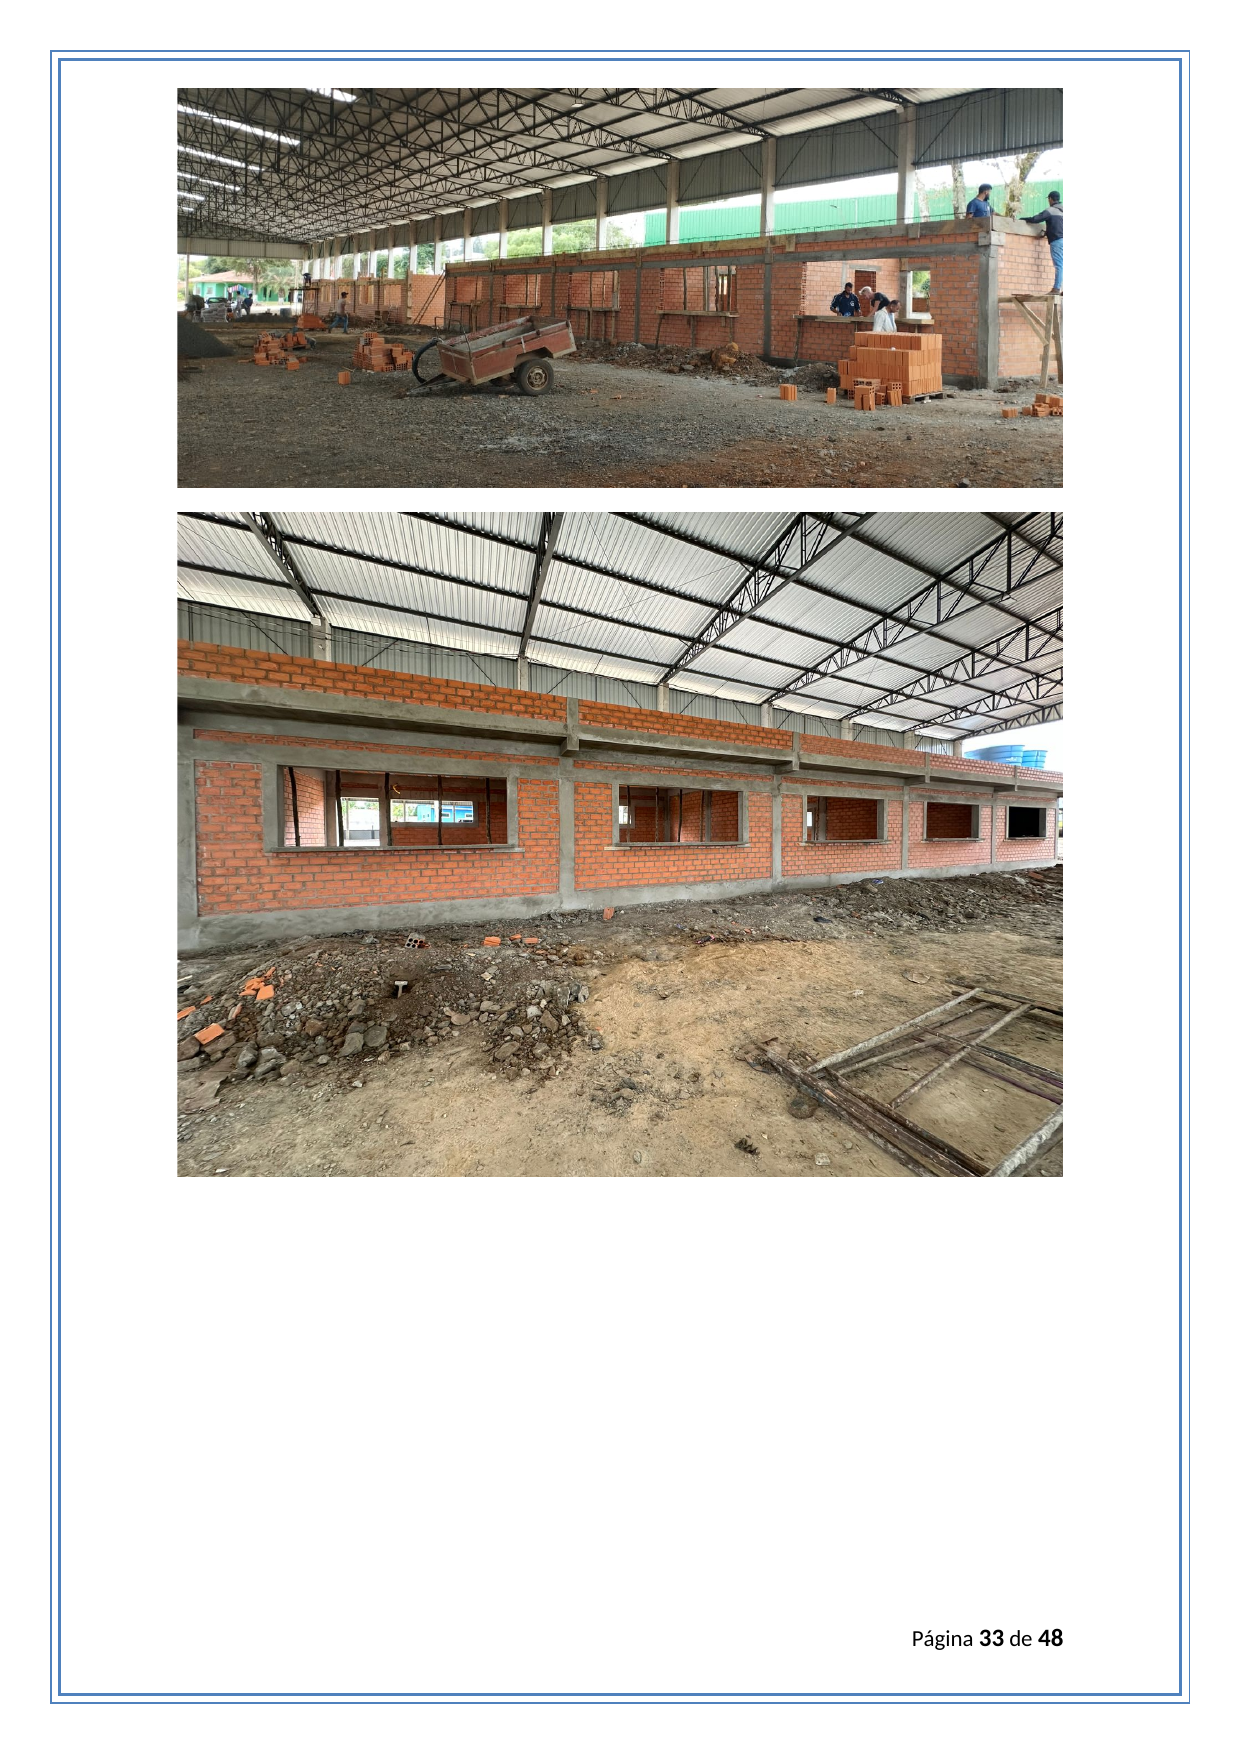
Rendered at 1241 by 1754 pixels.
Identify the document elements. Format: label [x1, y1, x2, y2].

picture [177, 512, 1063, 1177]
picture [177, 88, 1063, 488]
